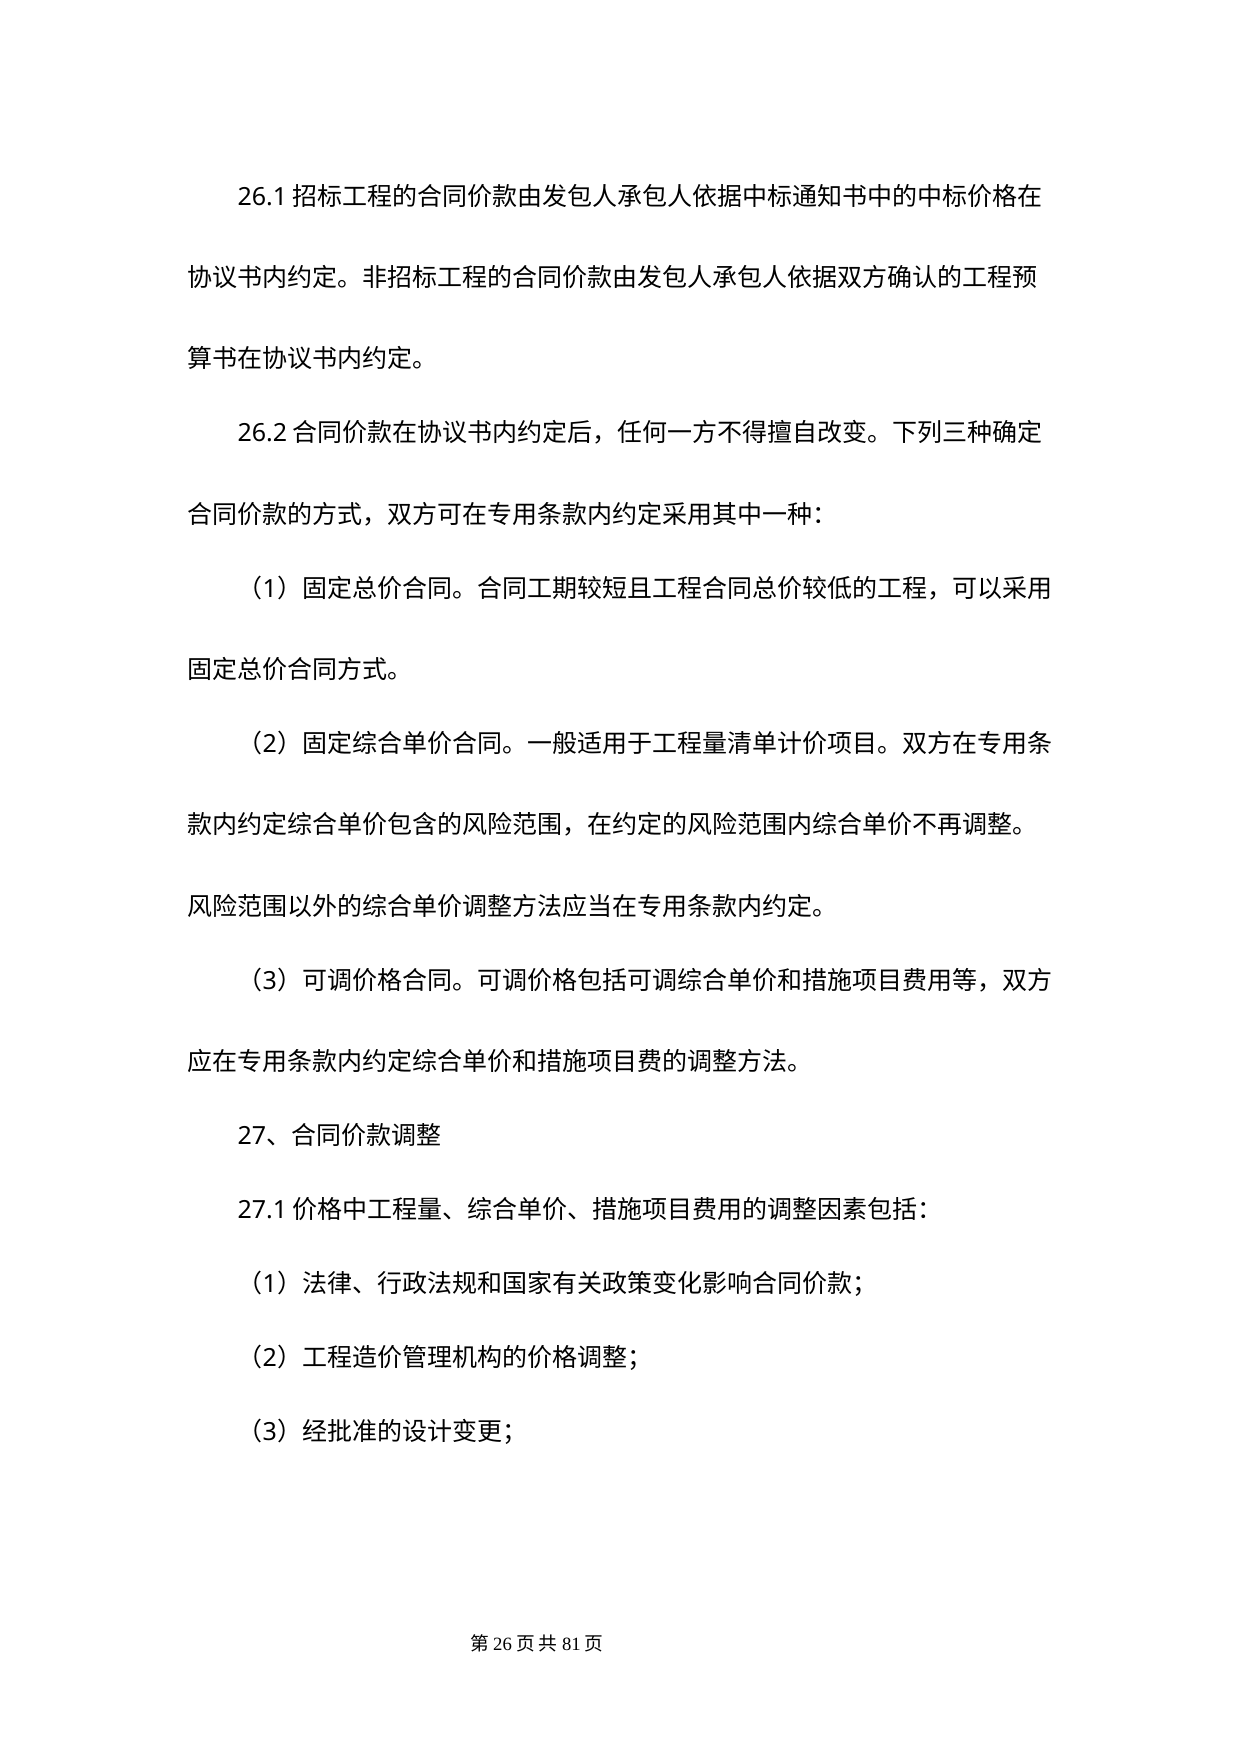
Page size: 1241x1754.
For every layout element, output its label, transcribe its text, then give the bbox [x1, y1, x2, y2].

text （1）固定总价合同。合同工期较短且工程合同总价较低的工程，可以采用固定总价合同方式。 [187, 554, 1053, 700]
text （2）固定综合单价合同。一般适用于工程量清单计价项目。双方在专用条款内约定综合单价包含的风险范围，在约定的风险范围内综合单价不再调整。风险范围以外的综合单价调整方法应当在专用条款内约定。 [187, 709, 1053, 937]
text 27.1价格中工程量、综合单价、措施项目费用的调整因素包括： [187, 1175, 1053, 1240]
text 26.2合同价款在协议书内约定后，任何一方不得擅自改变。下列三种确定合同价款的方式，双方可在专用条款内约定采用其中一种： [187, 398, 1053, 545]
text （2）工程造价管理机构的价格调整； [187, 1323, 1053, 1388]
text （3）可调价格合同。可调价格包括可调综合单价和措施项目费用等，双方应在专用条款内约定综合单价和措施项目费的调整方法。 [187, 946, 1053, 1092]
text 26.1招标工程的合同价款由发包人承包人依据中标通知书中的中标价格在协议书内约定。非招标工程的合同价款由发包人承包人依据双方确认的工程预算书在协议书内约定。 [187, 162, 1053, 389]
text （3）经批准的设计变更； [187, 1397, 1053, 1462]
text 27、合同价款调整 [187, 1101, 1053, 1166]
text （1）法律、行政法规和国家有关政策变化影响合同价款； [187, 1249, 1053, 1314]
